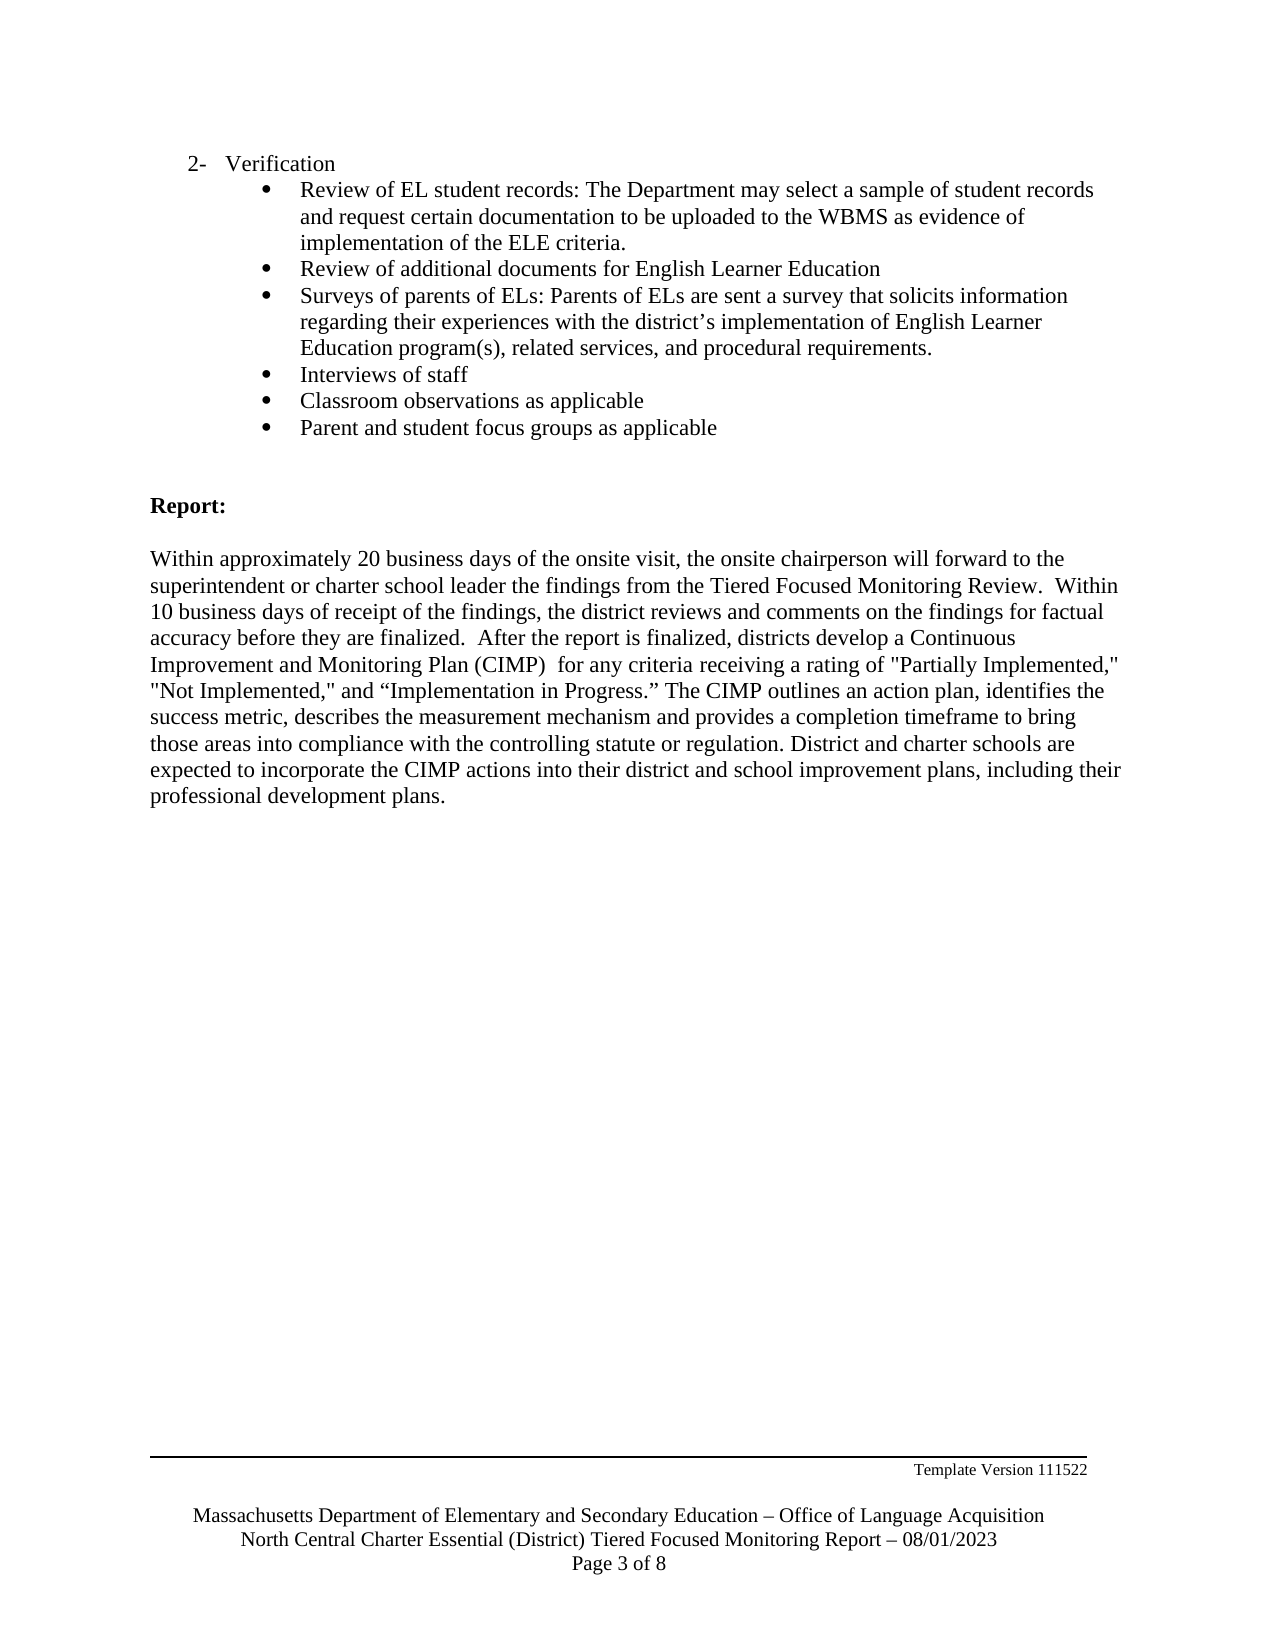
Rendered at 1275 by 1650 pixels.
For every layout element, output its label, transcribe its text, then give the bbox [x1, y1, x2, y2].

list Parent and student focus groups as applicable [262, 413, 1125, 440]
text Within approximately 20 business days of the onsite visit, the onsite chairperson will forward to the superintendent or charter school leader the findings from the Tiered Focused Monitoring Review. Within 10 business days of receipt of the findings, the district reviews and comments on the findings for factual accuracy before they are finalized. After the report is finalized, districts develop a Continuous Improvement and Monitoring Plan (CIMP) for any criteria receiving a rating of "Partially Implemented," "Not Implemented," and “Implementation in Progress.” The CIMP outlines an action plan, identifies the success metric, describes the measurement mechanism and provides a completion timeframe to bring those areas into compliance with the controlling statute or regulation. District and charter schools are expected to incorporate the CIMP actions into their district and school improvement plans, including their professional development plans. [150, 545, 1125, 809]
list Surveys of parents of ELs: Parents of ELs are sent a survey that solicits information regarding their experiences with the district’s implementation of English Learner Education program(s), related services, and procedural requirements. [262, 282, 1125, 361]
list Verification [187, 150, 1125, 176]
text Report: [150, 493, 1125, 519]
list Classroom observations as applicable [262, 387, 1125, 413]
list Interviews of staff [262, 361, 1125, 387]
list Review of additional documents for English Learner Education [262, 255, 1125, 282]
list Review of EL student records: The Department may select a sample of student records and request certain documentation to be uploaded to the WBMS as evidence of implementation of the ELE criteria. [262, 176, 1125, 255]
